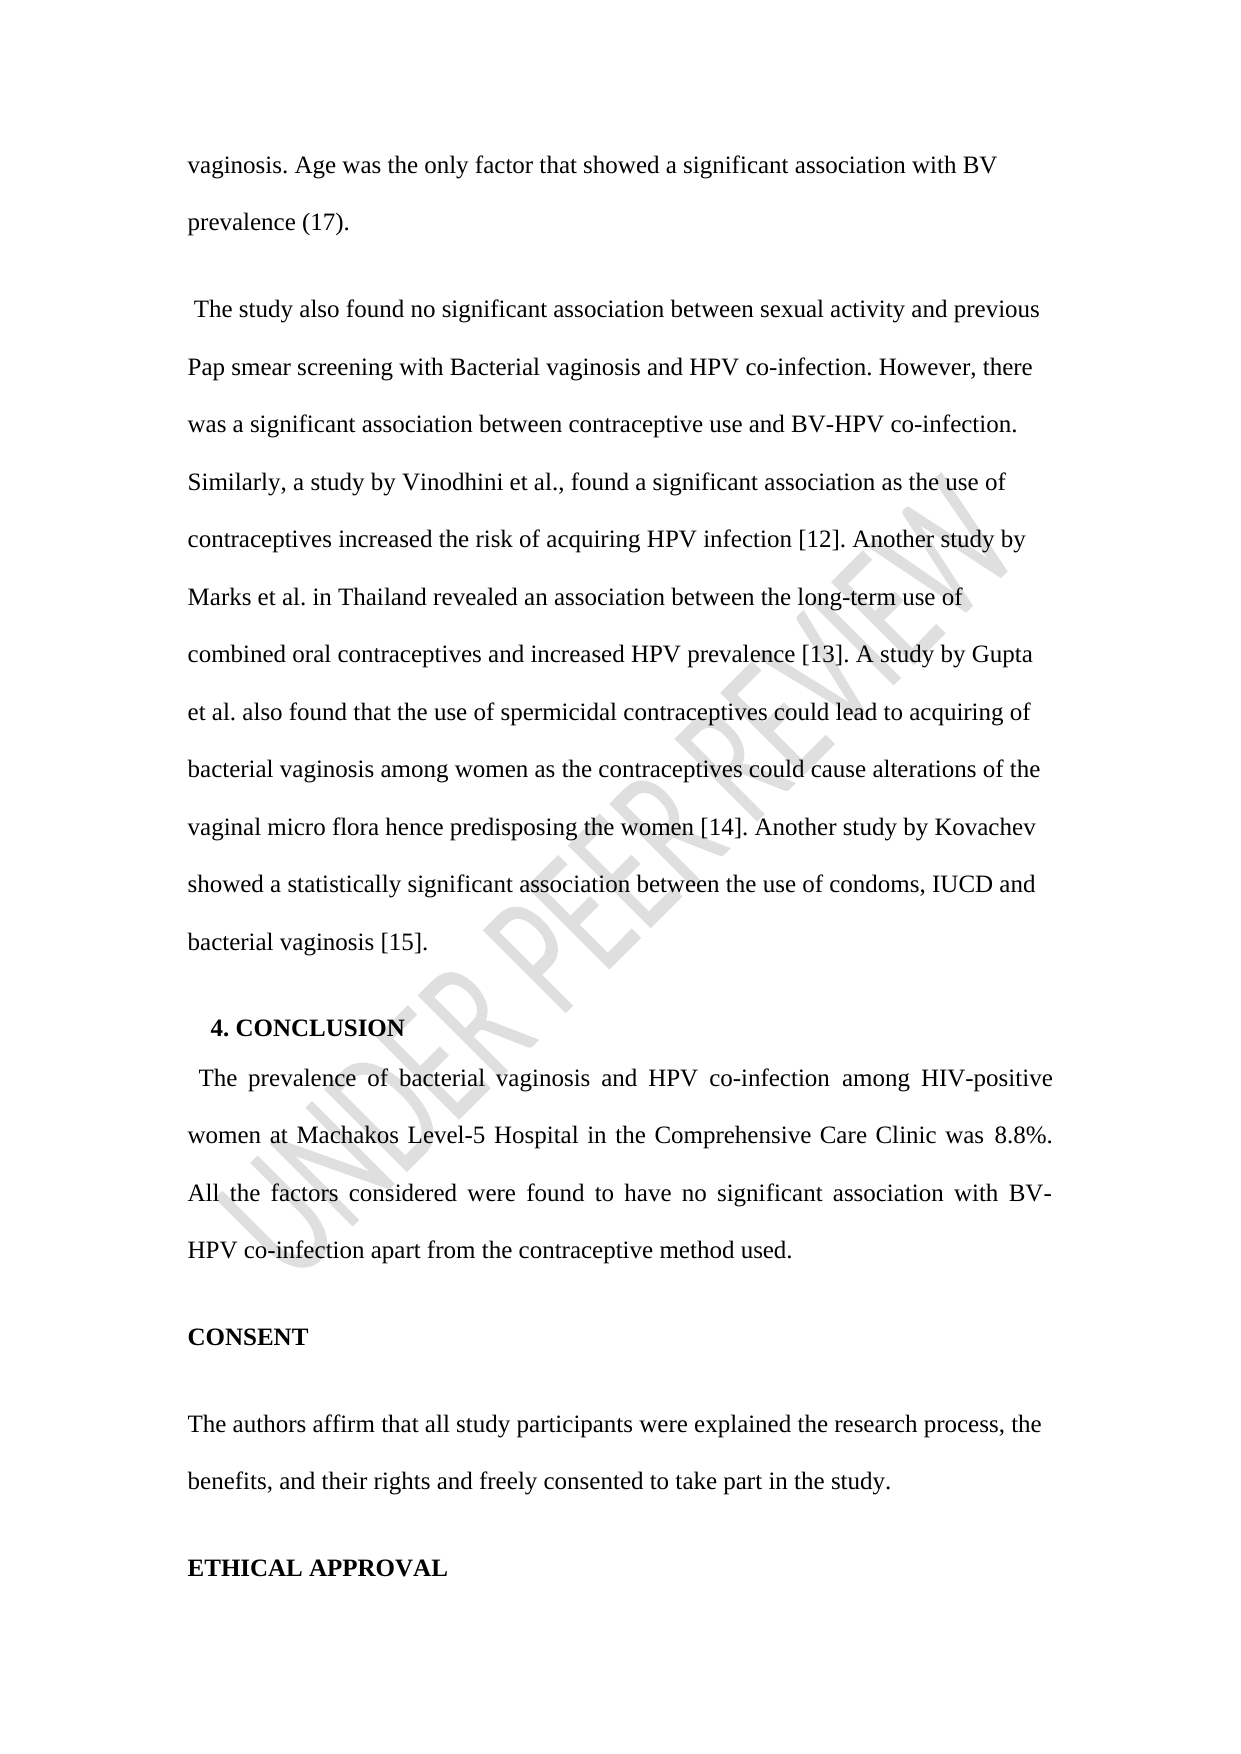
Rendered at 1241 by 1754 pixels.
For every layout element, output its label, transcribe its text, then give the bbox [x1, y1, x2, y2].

text CONSENT [187, 1322, 1053, 1351]
text The authors affirm that all study participants were explained the research process, the benefits, and their rights and freely consented to take part in the study. [187, 1409, 1053, 1495]
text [187, 150, 1053, 236]
text ETHICAL APPROVAL [187, 1553, 1053, 1582]
list CONCLUSION [210, 1013, 1053, 1042]
text The study also found no significant association between sexual activity and previous Pap smear screening with Bacterial vaginosis and HPV co-infection. However, there was a significant association between contraceptive use and BV-HPV co-infection. Similarly, a study by Vinodhini et al., found a significant association as the use of contraceptives increased the risk of acquiring HPV infection [12]. Another study by Marks et al. in Thailand revealed an association between the long-term use of combined oral contraceptives and increased HPV prevalence [13]. A study by Gupta et al. also found that the use of spermicidal contraceptives could lead to acquiring of bacterial vaginosis among women as the contraceptives could cause alterations of the vaginal micro flora hence predisposing the women [14]. Another study by Kovachev showed a statistically significant association between the use of condoms, IUCD and bacterial vaginosis [15]. [187, 294, 1053, 955]
list The prevalence of bacterial vaginosis and HPV co-infection among HIV-positive women at Machakos Level-5 Hospital in the Comprehensive Care Clinic was 8.8%. All the factors considered were found to have no significant association with BV-HPV co-infection apart from the contraceptive method used. [187, 1063, 1053, 1264]
